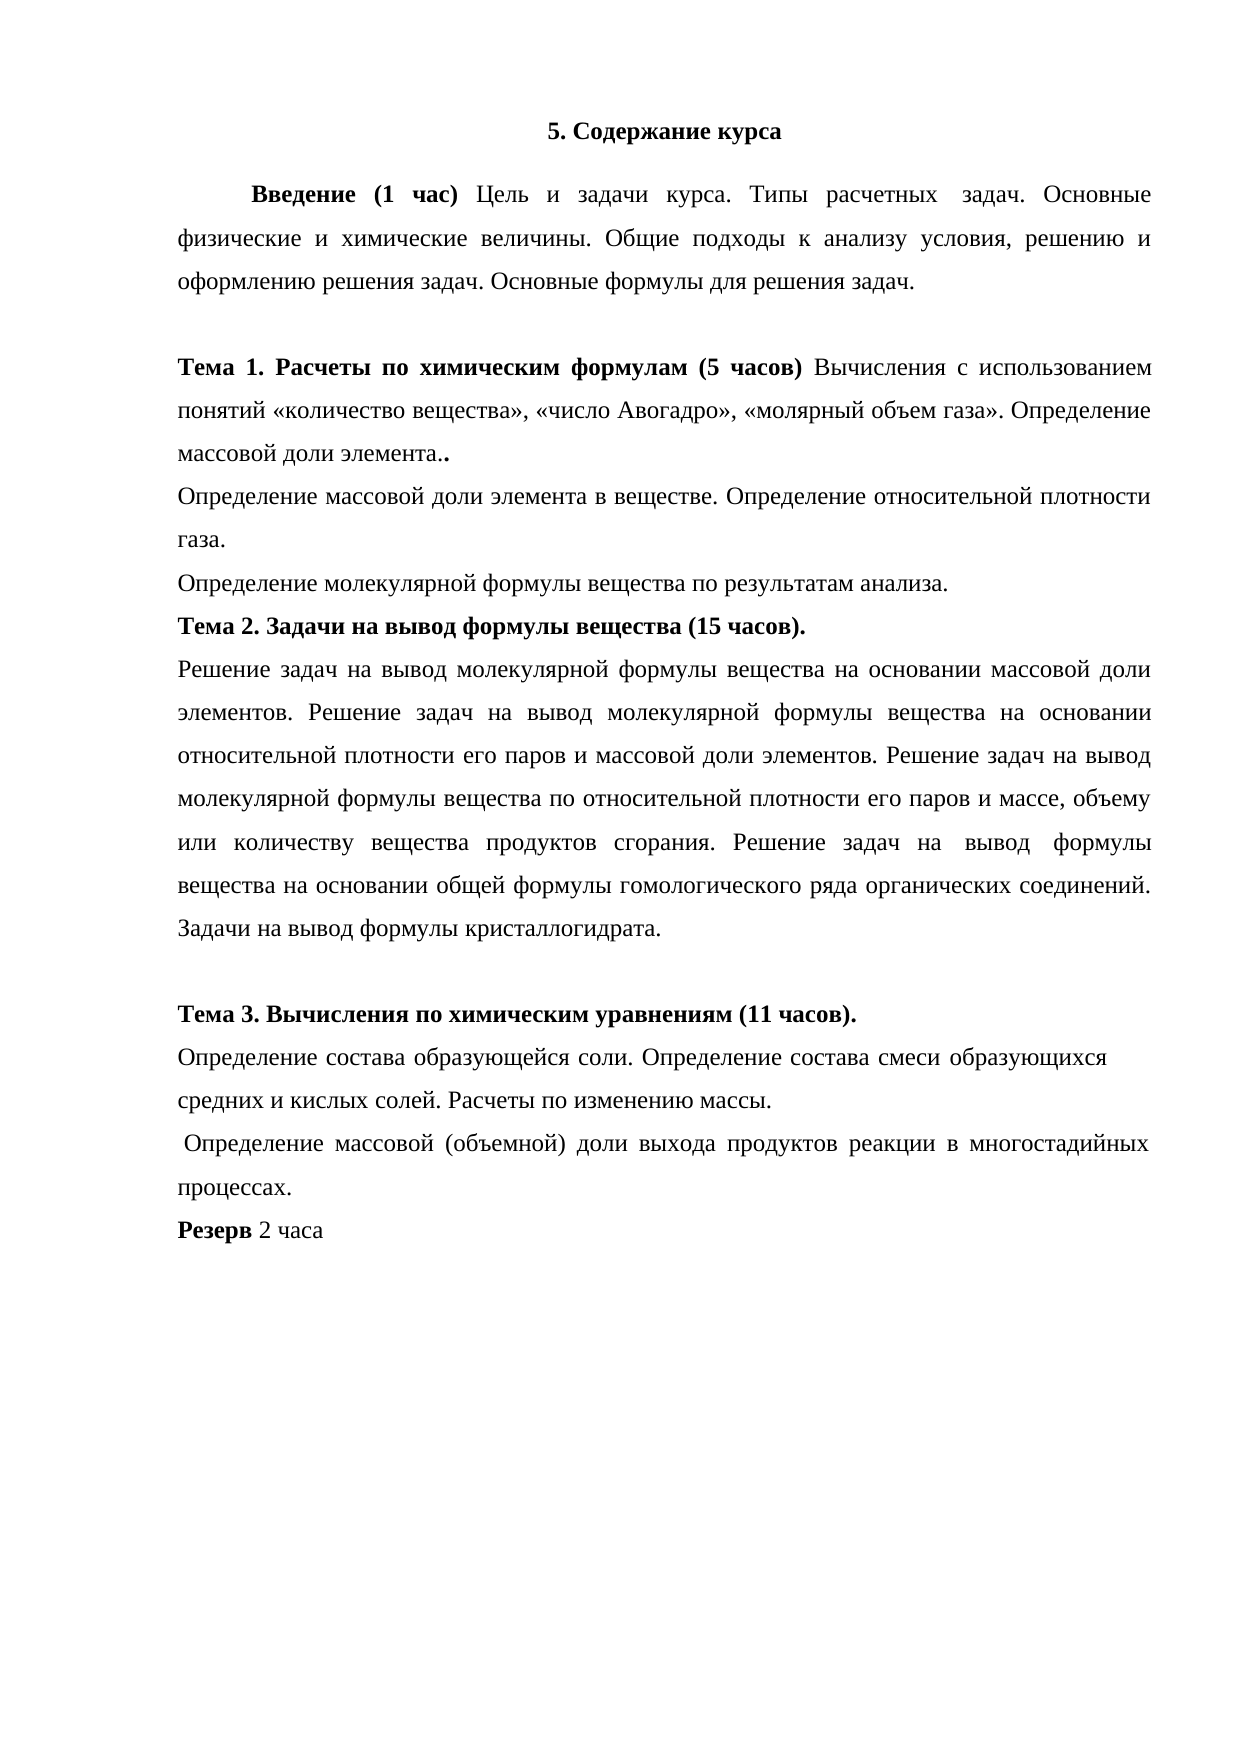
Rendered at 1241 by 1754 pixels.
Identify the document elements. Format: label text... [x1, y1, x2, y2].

subtitle Тема 2. Задачи на вывод формулы вещества (15 часов). [177, 611, 1217, 640]
text Введение (1 час) Цель и задачи курса. Типы расчетных задач. Основные физические и химические величины. Общие подходы к анализу условия, решению и оформлению решения задач. Основные формулы для решения задач. [177, 179, 1151, 294]
subtitle Содержание курса [547, 116, 1217, 145]
text Определение массовой (объемной) доли выхода продуктов реакции в многостадийных процессах. [177, 1128, 1217, 1200]
text Резерв 2 часа [177, 1215, 1217, 1243]
text Определение массовой доли элемента в веществе. Определение относительной плотности газа. [177, 481, 1151, 553]
text Тема 1. Расчеты по химическим формулам (5 часов) Вычисления с использованием понятий «количество вещества», «число Авогадро», «молярный объем газа». Определение массовой доли элемента.. [177, 352, 1152, 467]
text Определение молекулярной формулы вещества по результатам анализа. [177, 568, 1217, 597]
text Определение состава образующейся соли. Определение состава смеси образующихся средних и кислых солей. Расчеты по изменению массы. [177, 1042, 1191, 1114]
text Решение задач на вывод молекулярной формулы вещества на основании массовой доли элементов. Решение задач на вывод молекулярной формулы вещества на основании относительной плотности его паров и массовой доли элементов. Решение задач на вывод молекулярной формулы вещества по относительной плотности его паров и массе, объему или количеству вещества продуктов сгорания. Решение задач на вывод формулы вещества на основании общей формулы гомологического ряда органических соединений. Задачи на вывод формулы кристаллогидрата. [177, 654, 1152, 942]
subtitle Тема 3. Вычисления по химическим уравнениям (11 часов). [177, 999, 1217, 1028]
